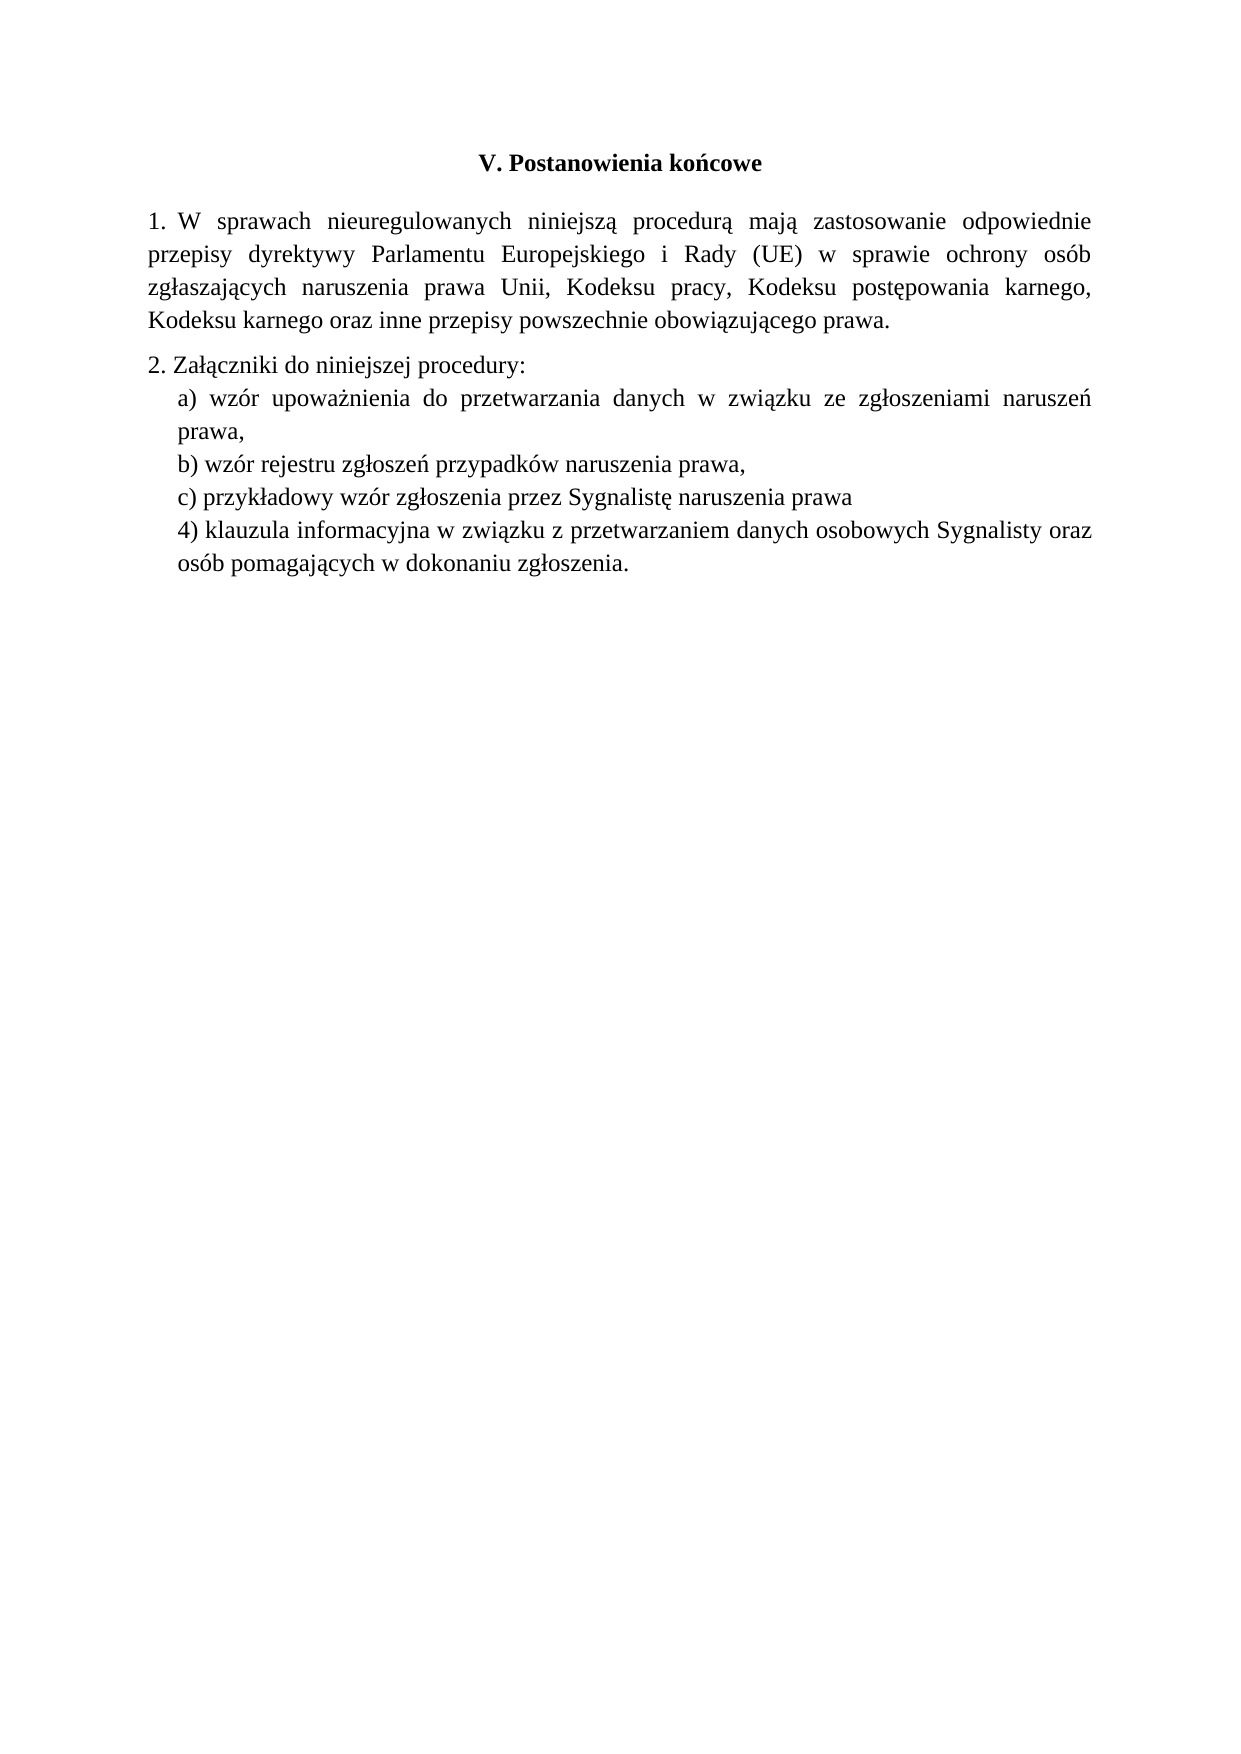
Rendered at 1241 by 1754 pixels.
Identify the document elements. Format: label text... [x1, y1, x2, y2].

text 4) klauzula informacyjna w związku z przetwarzaniem danych osobowych Sygnalisty oraz osób pomagających w dokonaniu zgłoszenia. [177, 515, 1092, 577]
text 1. W sprawach nieuregulowanych niniejszą procedurą mają zastosowanie odpowiednie przepisy dyrektywy Parlamentu Europejskiego i Rady (UE) w sprawie ochrony osób zgłaszających naruszenia prawa Unii, Kodeksu pracy, Kodeksu postępowania karnego, Kodeksu karnego oraz inne przepisy powszechnie obowiązującego prawa. [148, 206, 1092, 333]
text b) wzór rejestru zgłoszeń przypadków naruszenia prawa, [177, 449, 1092, 478]
text c) przykładowy wzór zgłoszenia przez Sygnalistę naruszenia prawa [177, 482, 1092, 511]
text a) wzór upoważnienia do przetwarzania danych w związku ze zgłoszeniami naruszeń prawa, [177, 383, 1092, 445]
text V. Postanowienia końcowe [148, 148, 1092, 176]
text 2. Załączniki do niniejszej procedury: [148, 350, 1092, 379]
